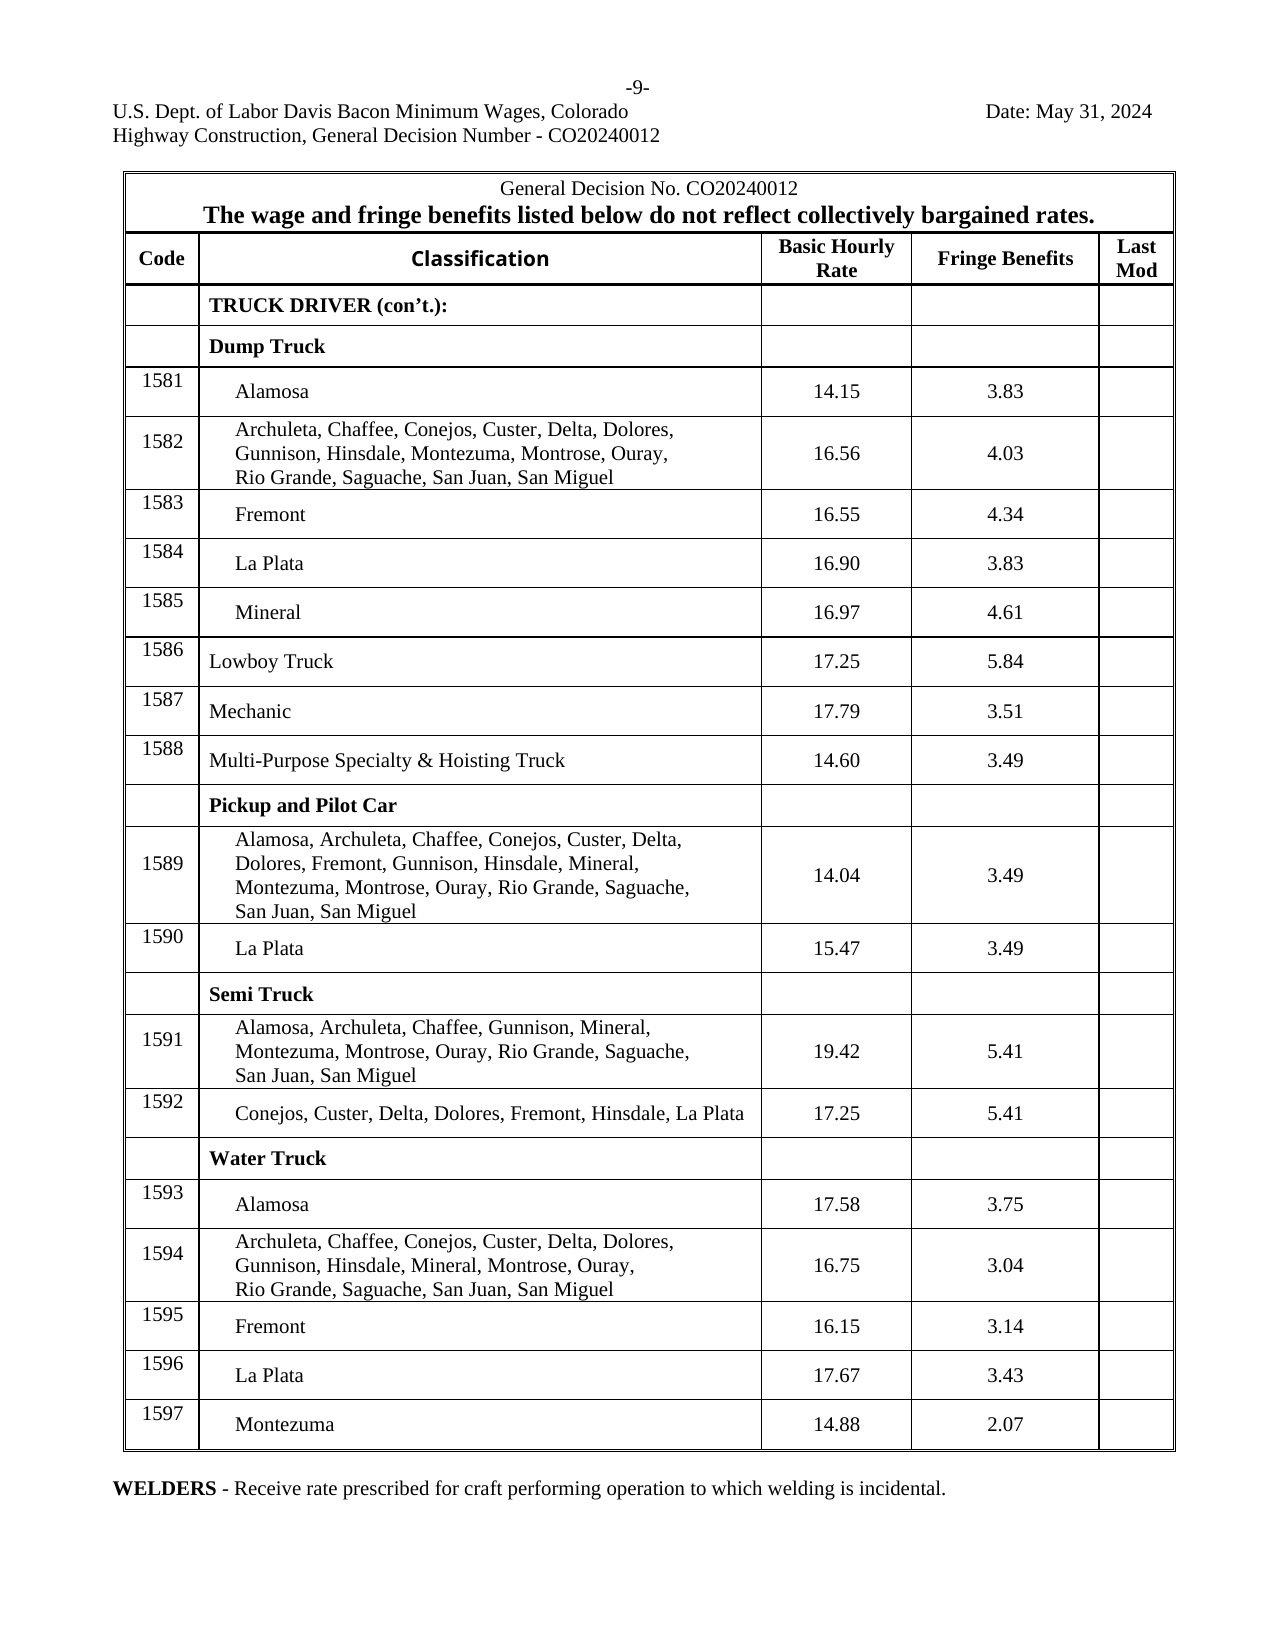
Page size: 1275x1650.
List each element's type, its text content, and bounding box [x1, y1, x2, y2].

table_cell Basic Hourly Rate [762, 234, 911, 282]
table_cell [126, 1180, 198, 1228]
table_cell TRUCK DRIVER (con’t.): [200, 286, 761, 324]
table_cell [126, 368, 198, 416]
table_cell [1100, 827, 1173, 923]
table_cell 16.15 [762, 1302, 911, 1350]
table_cell 17.58 [762, 1180, 911, 1228]
table_cell [1100, 1015, 1173, 1087]
table_cell [762, 973, 911, 1014]
table_cell Lowboy Truck [200, 638, 761, 686]
table_cell 14.04 [762, 827, 911, 923]
table_cell [126, 1229, 198, 1301]
table_cell 3.49 [912, 924, 1098, 972]
table_cell Fremont [200, 1302, 761, 1350]
table_cell Fremont [200, 490, 761, 538]
table_cell Alamosa, Archuleta, Chaffee, Gunnison, Mineral, Montezuma, Montrose, Ouray, Rio Grande, Saguache, San Juan, San Miguel [200, 1015, 761, 1087]
table_cell [126, 1351, 198, 1399]
table_cell [912, 286, 1098, 324]
table_cell [126, 973, 198, 1014]
table_cell [1100, 490, 1173, 538]
table_cell 4.61 [912, 588, 1098, 636]
table_cell Pickup and Pilot Car [200, 785, 761, 826]
table_cell Code [126, 234, 198, 282]
table_cell [912, 973, 1098, 1014]
table_cell 16.75 [762, 1229, 911, 1301]
table_cell Montezuma [200, 1400, 761, 1448]
table_cell 17.79 [762, 687, 911, 735]
table_cell [1100, 1351, 1173, 1399]
table_cell [126, 736, 198, 784]
table_cell 2.07 [912, 1400, 1098, 1448]
table_cell 3.83 [912, 539, 1098, 587]
table_cell Alamosa, Archuleta, Chaffee, Conejos, Custer, Delta, Dolores, Fremont, Gunnison, Hinsdale, Mineral, Montezuma, Montrose, Ouray, Rio Grande, Saguache, San Juan, San Miguel [200, 827, 761, 923]
table_cell 3.04 [912, 1229, 1098, 1301]
table_cell [1100, 588, 1173, 636]
table_cell Mechanic [200, 687, 761, 735]
table_cell La Plata [200, 539, 761, 587]
table_cell [126, 490, 198, 538]
table_cell [1100, 785, 1173, 826]
table_cell Fringe Benefits [912, 234, 1098, 282]
table_cell [126, 539, 198, 587]
table_cell 16.56 [762, 417, 911, 489]
table_cell Alamosa [200, 1180, 761, 1228]
table_cell [126, 785, 198, 826]
table_cell 15.47 [762, 924, 911, 972]
table_cell [1100, 286, 1173, 324]
table_cell [126, 687, 198, 735]
table_cell [1100, 1302, 1173, 1350]
table_cell 14.60 [762, 736, 911, 784]
table_cell [126, 1015, 198, 1087]
table_cell 3.83 [912, 368, 1098, 416]
table_cell 5.41 [912, 1015, 1098, 1087]
table_cell La Plata [200, 1351, 761, 1399]
table_cell [126, 1138, 198, 1179]
table_cell 3.49 [912, 827, 1098, 923]
table_cell [126, 827, 198, 923]
table_cell Semi Truck [200, 973, 761, 1014]
table_cell 14.15 [762, 368, 911, 416]
table_cell [126, 1302, 198, 1350]
table_cell [1100, 1180, 1173, 1228]
table_cell Archuleta, Chaffee, Conejos, Custer, Delta, Dolores, Gunnison, Hinsdale, Mineral, Montrose, Ouray, Rio Grande, Saguache, San Juan, San Miguel [200, 1229, 761, 1301]
table_cell 3.51 [912, 687, 1098, 735]
table_cell [1100, 1089, 1173, 1137]
table_cell [1100, 924, 1173, 972]
table_cell 16.55 [762, 490, 911, 538]
table_cell [1100, 973, 1173, 1014]
table_cell [1100, 1400, 1173, 1448]
table_cell 3.75 [912, 1180, 1098, 1228]
table_cell [126, 1089, 198, 1137]
table_cell [126, 638, 198, 686]
table_cell Multi-Purpose Specialty & Hoisting Truck [200, 736, 761, 784]
table_cell [1100, 539, 1173, 587]
table_cell [912, 785, 1098, 826]
table_cell 3.43 [912, 1351, 1098, 1399]
table_cell [762, 326, 911, 366]
table_cell 5.41 [912, 1089, 1098, 1137]
table_cell 17.67 [762, 1351, 911, 1399]
table_cell [1100, 1229, 1173, 1301]
table_cell 16.90 [762, 539, 911, 587]
table_cell [1100, 368, 1173, 416]
table_cell [1100, 687, 1173, 735]
table_cell [126, 588, 198, 636]
table_cell Classification [200, 234, 761, 282]
table_cell Conejos, Custer, Delta, Dolores, Fremont, Hinsdale, La Plata [200, 1089, 761, 1137]
table_cell [1100, 638, 1173, 686]
table_cell 3.14 [912, 1302, 1098, 1350]
table_cell [126, 1400, 198, 1448]
table_cell [126, 924, 198, 972]
table_cell [762, 1138, 911, 1179]
table_cell Last Mod [1100, 234, 1173, 282]
text WELDERS - Receive rate prescribed for craft performing operation to which welding is incidental. [112, 1476, 1162, 1500]
table_cell [1100, 326, 1173, 366]
table_cell 14.88 [762, 1400, 911, 1448]
table_cell Alamosa [200, 368, 761, 416]
table_cell 4.03 [912, 417, 1098, 489]
table_cell [1100, 736, 1173, 784]
table_cell La Plata [200, 924, 761, 972]
table_cell [126, 286, 198, 324]
table_cell [126, 417, 198, 489]
table_cell 19.42 [762, 1015, 911, 1087]
table_cell [1100, 1138, 1173, 1179]
table_cell [126, 326, 198, 366]
table_cell 16.97 [762, 588, 911, 636]
table_cell Archuleta, Chaffee, Conejos, Custer, Delta, Dolores, Gunnison, Hinsdale, Montezuma, Montrose, Ouray, Rio Grande, Saguache, San Juan, San Miguel [200, 417, 761, 489]
table_cell Dump Truck [200, 326, 761, 366]
table_cell 4.34 [912, 490, 1098, 538]
table_cell Mineral [200, 588, 761, 636]
table_cell 17.25 [762, 1089, 911, 1137]
table_cell [912, 326, 1098, 366]
table_cell [912, 1138, 1098, 1179]
table_cell 5.84 [912, 638, 1098, 686]
table_cell Water Truck [200, 1138, 761, 1179]
table_cell 3.49 [912, 736, 1098, 784]
table_header General Decision No. CO20240012 The wage and fringe benefits listed below do not reflect collectively bargained rates. [126, 174, 1173, 231]
table_cell 17.25 [762, 638, 911, 686]
table_cell [762, 286, 911, 324]
table_cell [1100, 417, 1173, 489]
table_cell [762, 785, 911, 826]
